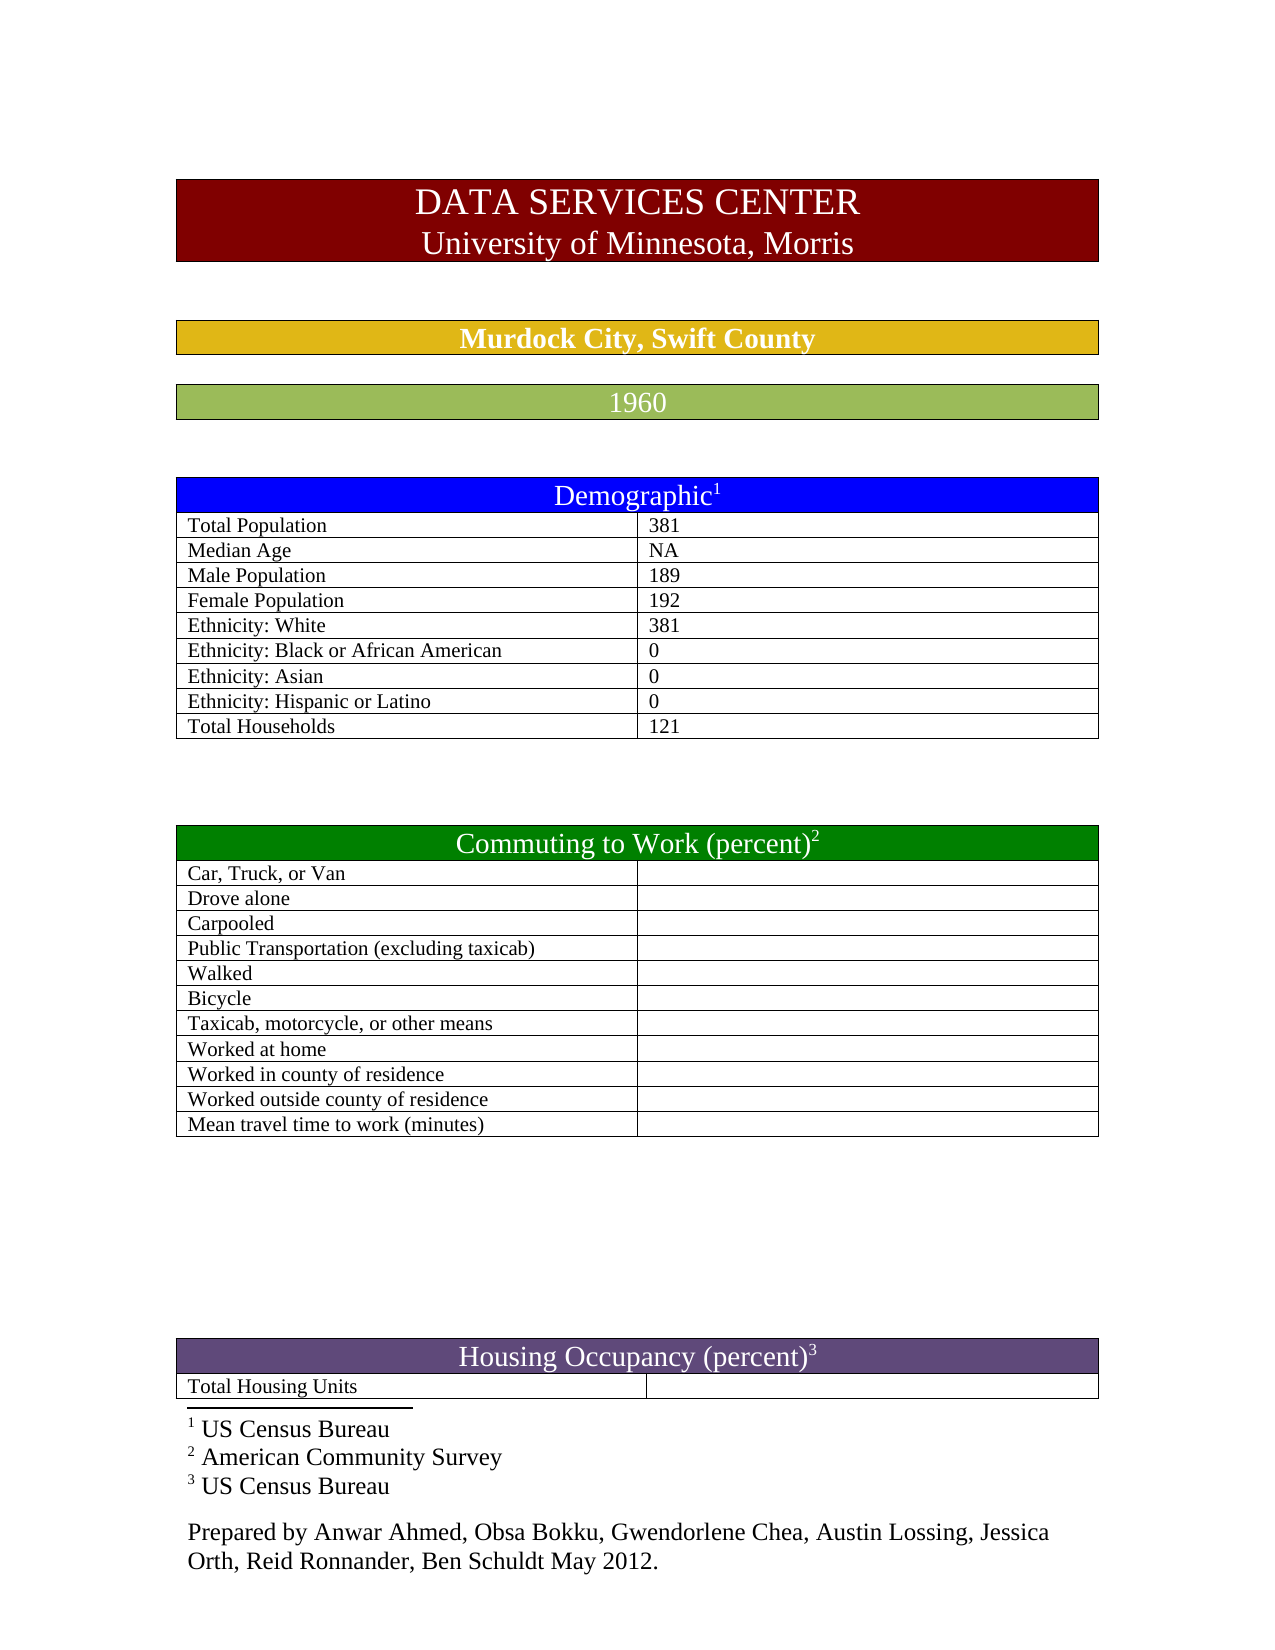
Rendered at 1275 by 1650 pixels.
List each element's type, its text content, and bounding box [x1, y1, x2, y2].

table_cell 189 [638, 563, 1098, 587]
table_cell 0 [638, 639, 1098, 662]
table_cell Worked in county of residence [177, 1062, 637, 1086]
table_cell Median Age [177, 538, 637, 562]
table_cell [638, 886, 1098, 910]
table_cell [638, 986, 1098, 1010]
table_cell Total Population [177, 513, 637, 537]
table_cell 0 [638, 664, 1098, 688]
table_cell [638, 1112, 1098, 1136]
table_cell [638, 961, 1098, 985]
table_cell 381 [638, 513, 1098, 537]
table_cell [647, 1374, 1098, 1398]
table_header 1960 [177, 385, 1098, 419]
table_header Murdock City, Swift County [177, 321, 1098, 354]
table_header DATA SERVICES CENTER University of Minnesota, Morris [177, 180, 1098, 261]
table_header Housing Occupancy (percent) [177, 1339, 1098, 1373]
table_cell NA [638, 538, 1098, 562]
table_cell Total Households [177, 714, 637, 738]
table_cell Taxicab, motorcycle, or other means [177, 1011, 637, 1035]
table_cell [638, 1036, 1098, 1061]
table_cell Ethnicity: Black or African American [177, 639, 637, 662]
table_cell Walked [177, 961, 637, 985]
table_cell Car, Truck, or Van [177, 861, 637, 885]
table_cell Worked at home [177, 1036, 637, 1061]
table_cell [638, 1087, 1098, 1111]
table_cell Ethnicity: Hispanic or Latino [177, 689, 637, 713]
table_cell Bicycle [177, 986, 637, 1010]
table_cell [638, 911, 1098, 935]
table_cell 381 [638, 613, 1098, 637]
table_cell Total Housing Units [177, 1374, 646, 1398]
table_cell 192 [638, 588, 1098, 612]
table_cell 0 [638, 689, 1098, 713]
table_cell Ethnicity: White [177, 613, 637, 637]
table_cell Ethnicity: Asian [177, 664, 637, 688]
table_header Commuting to Work (percent) [177, 826, 1098, 860]
table_cell Female Population [177, 588, 637, 612]
table_cell Public Transportation (excluding taxicab) [177, 936, 637, 960]
table_cell Worked outside county of residence [177, 1087, 637, 1111]
table_cell [638, 1011, 1098, 1035]
table_cell Carpooled [177, 911, 637, 935]
table_cell Mean travel time to work (minutes) [177, 1112, 637, 1136]
table_cell [638, 1062, 1098, 1086]
table_cell [638, 936, 1098, 960]
table_header Demographic [177, 478, 1098, 512]
table_cell Drove alone [177, 886, 637, 910]
table_cell Male Population [177, 563, 637, 587]
table_cell [638, 861, 1098, 885]
table_cell 121 [638, 714, 1098, 738]
